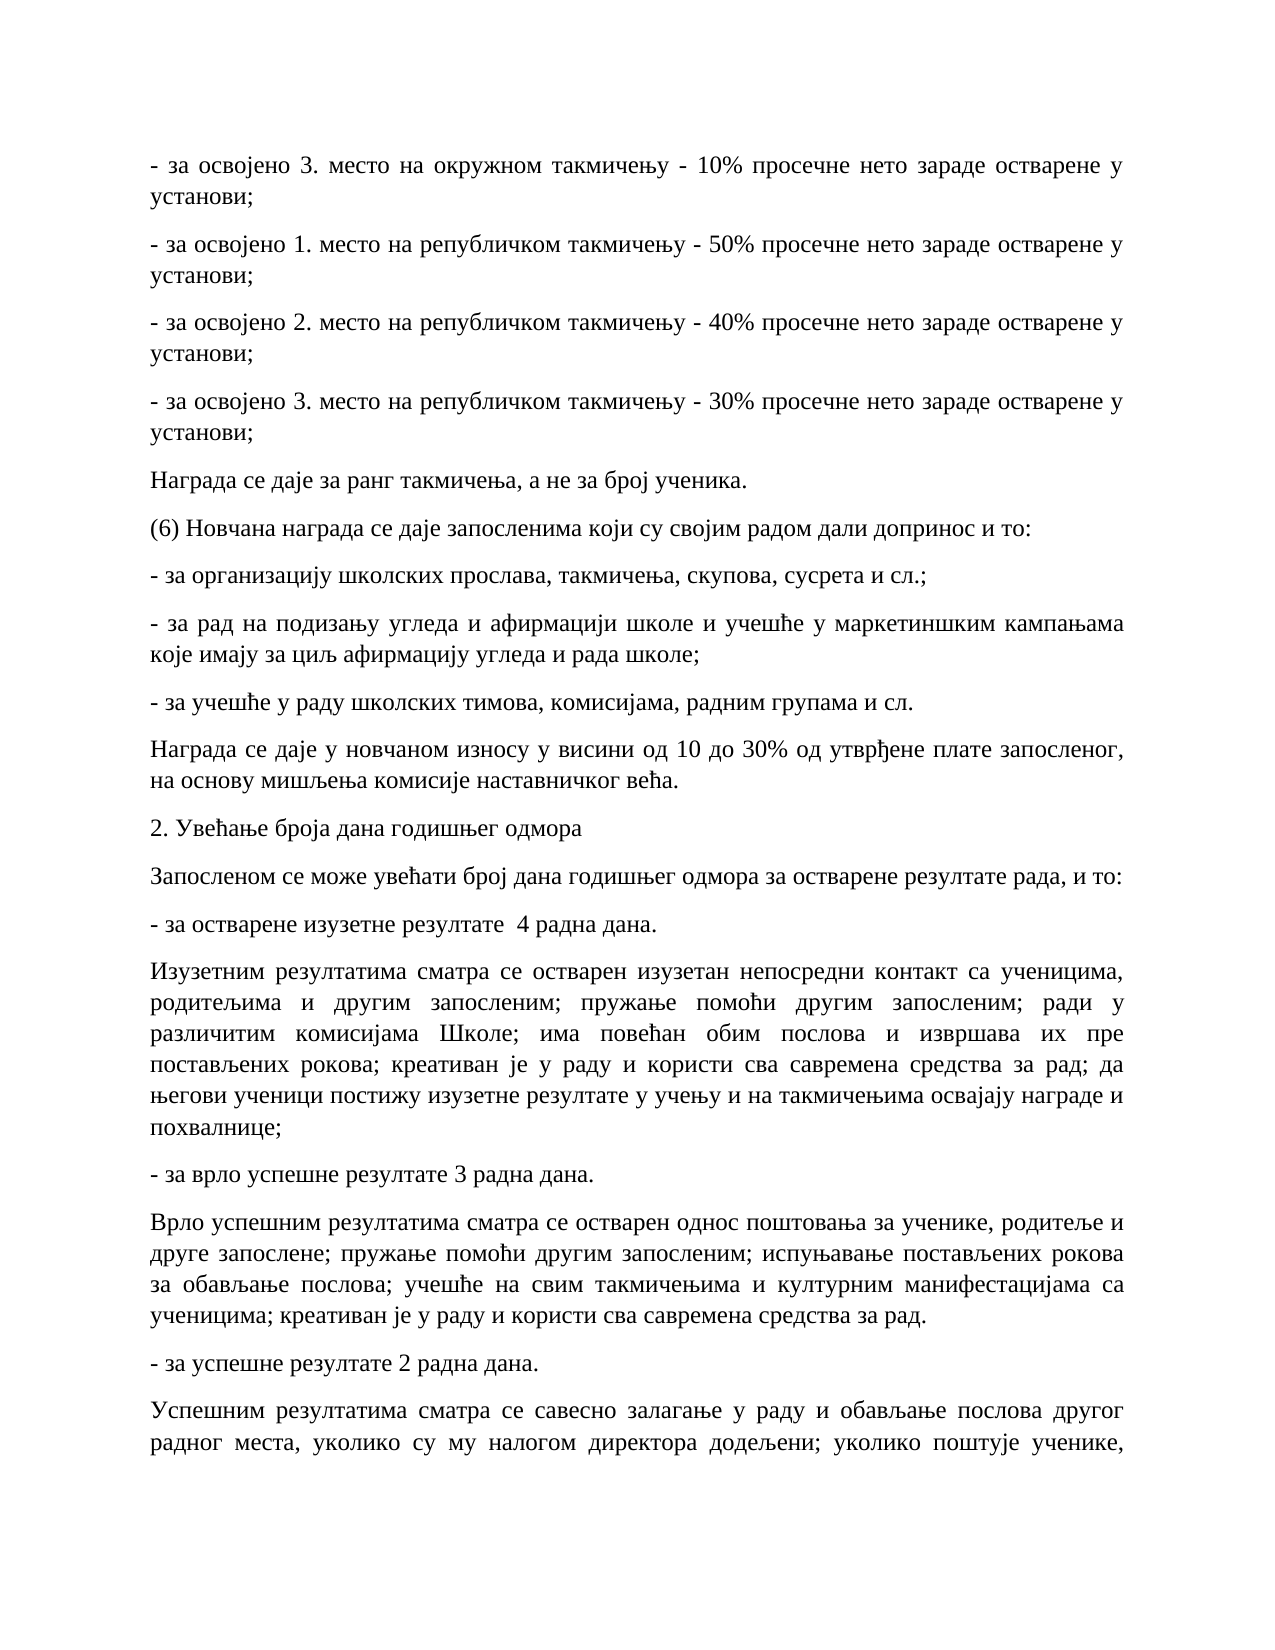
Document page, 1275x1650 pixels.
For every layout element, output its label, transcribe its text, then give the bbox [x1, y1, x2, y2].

text (6) Новчана награда се даје запосленима који су својим радом дали допринос и то: [150, 513, 1125, 541]
text - за учешће у раду школских тимова, комисијама, радним групама и сл. [150, 687, 1125, 716]
text Изузетним резултатима сматра се остварен изузетан непосредни контакт са ученицима, родитељима и другим запосленим; пружање помоћи другим запосленим; ради у различитим комисијама Школе; има повећан обим послова и извршава их пре постављених рокова; креативан је у раду и користи сва савремена средства за рад; да његови ученици постижу изузетне резултате у учењу и на такмичењима освајају награде и похвалнице; [150, 956, 1125, 1140]
text - за освојено 3. место на окружном такмичењу - 10% просечне нето зараде остварене у установи; [150, 150, 1125, 210]
text - за освојено 3. место на републичком такмичењу - 30% просечне нето зараде остварене у установи; [150, 386, 1125, 446]
text Награда се даје за ранг такмичења, а не за број ученика. [150, 465, 1125, 494]
text - за рад на подизању угледа и афирмацији школе и учешће у маркетиншким кампањама које имају за циљ афирмацију угледа и рада школе; [150, 608, 1125, 668]
text 2. Увећање броја дана годишњег одмора [150, 813, 1125, 842]
text Запосленом се може увећати број дана годишњег одмора за остварене резултате рада, и то: [150, 861, 1125, 890]
text - за врло успешне резултате 3 радна дана. [150, 1159, 1125, 1188]
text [150, 1396, 1125, 1455]
text - за остварене изузетне резултате 4 радна дана. [150, 909, 1125, 937]
text Награда се даје у новчаном износу у висини од 10 до 30% од утврђене плате запосленог, на основу мишљења комисије наставничког већа. [150, 734, 1125, 794]
text - за организацију школских прослава, такмичења, скупова, сусрета и сл.; [150, 560, 1125, 589]
text - за освојено 1. место на републичком такмичењу - 50% просечне нето зараде остварене у установи; [150, 229, 1125, 288]
text - за освојено 2. место на републичком такмичењу - 40% просечне нето зараде остварене у установи; [150, 307, 1125, 367]
text Врло успешним резултатима сматра се остварен однос поштовања за ученике, родитеље и друге запослене; пружање помоћи другим запосленим; испуњавање постављених рокова за обављање послова; учешће на свим такмичењима и културним манифестацијама са ученицима; креативан је у раду и користи сва савремена средства за рад. [150, 1207, 1125, 1329]
text - за успешне резултате 2 радна дана. [150, 1348, 1125, 1377]
